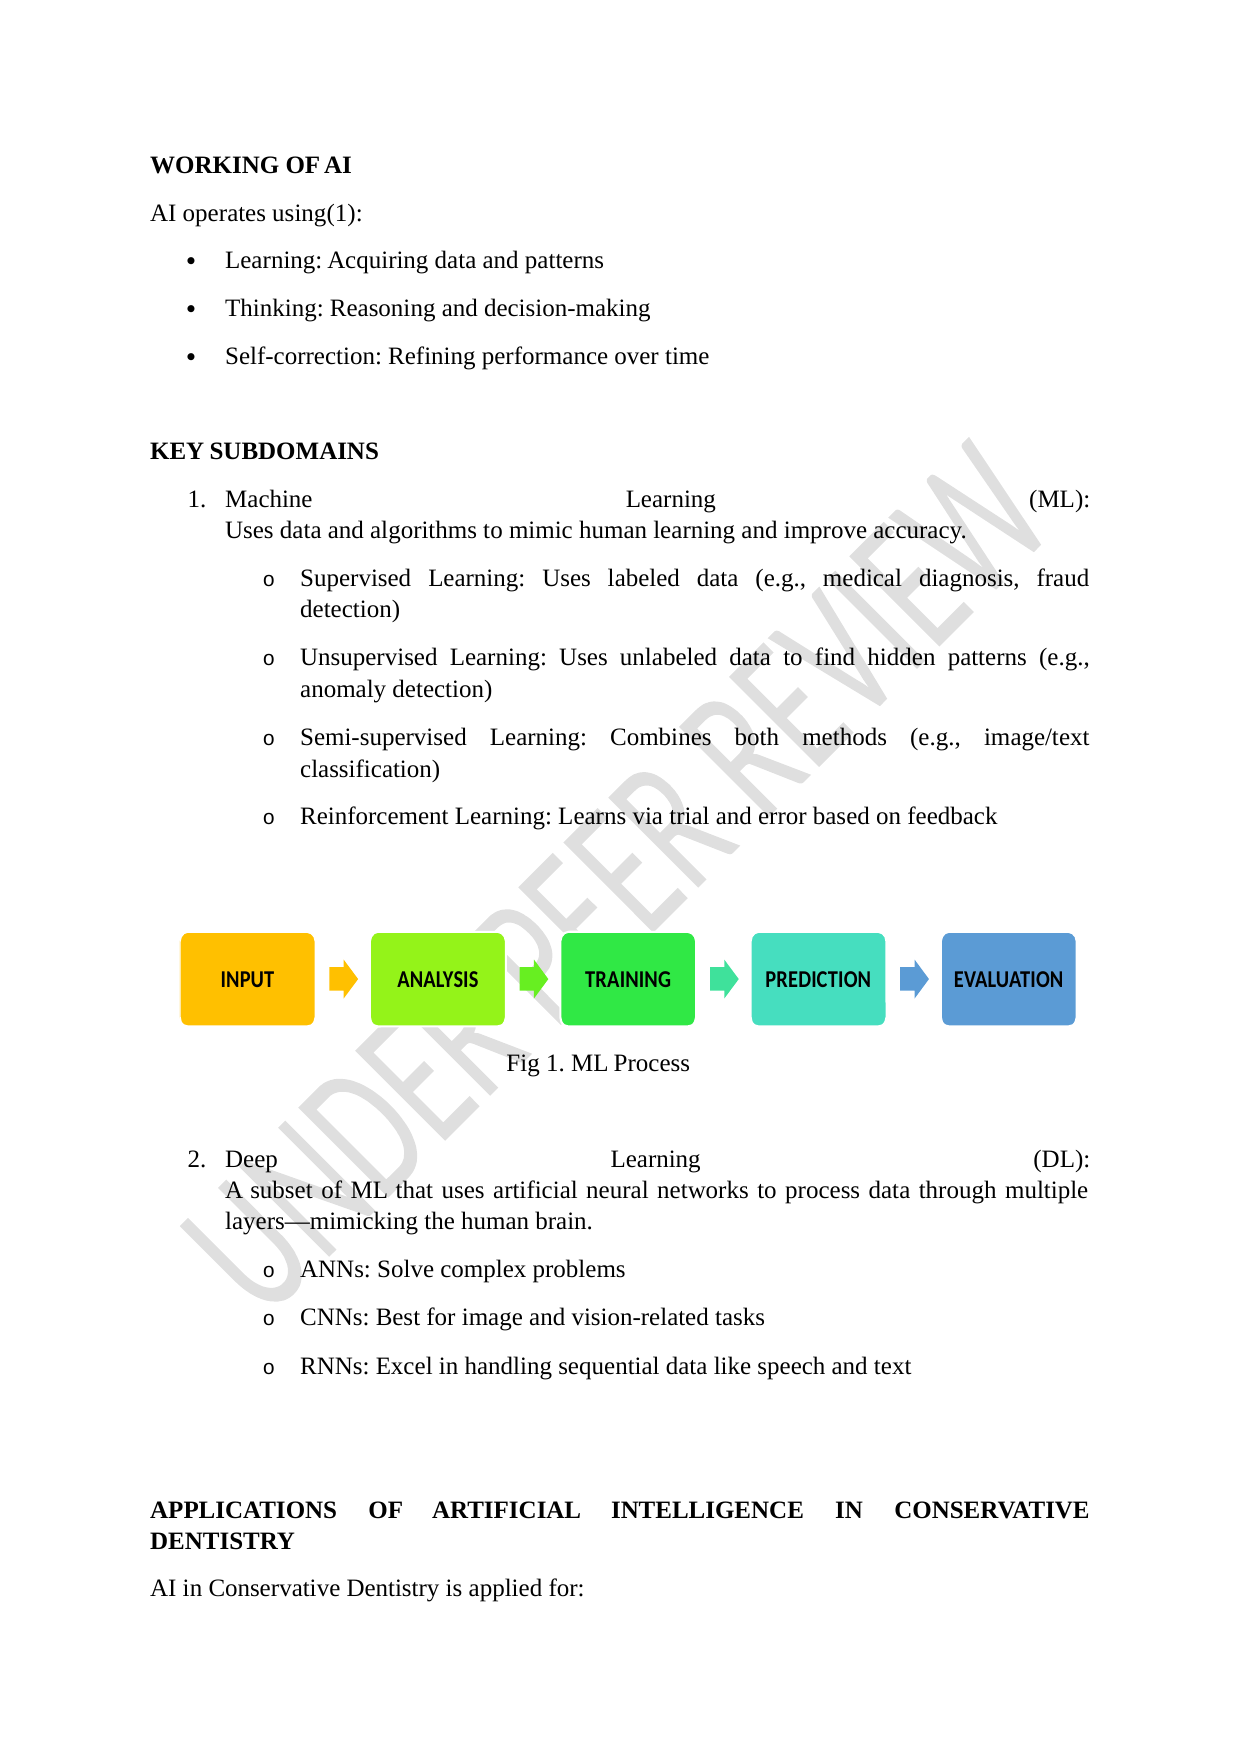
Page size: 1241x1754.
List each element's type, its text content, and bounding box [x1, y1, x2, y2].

text KEY SUBDOMAINS [150, 436, 1090, 465]
list Self-correction: Refining performance over time [187, 341, 1090, 369]
text AI operates using(1): [150, 198, 1090, 226]
list ANNs: Solve complex problems [262, 1254, 1090, 1283]
list Machine Learning (ML): Uses data and algorithms to mimic human learning and improve accuracy. [187, 484, 1090, 544]
text APPLICATIONS OF ARTIFICIAL INTELLIGENCE IN CONSERVATIVE DENTISTRY [150, 1495, 1090, 1554]
list Deep Learning (DL): A subset of ML that uses artificial neural networks to process data through multiple layers—mimicking the human brain. [187, 1144, 1090, 1235]
list Supervised Learning: Uses labeled data (e.g., medical diagnosis, fraud detection) [262, 563, 1090, 623]
list Unsupervised Learning: Uses unlabeled data to find hidden patterns (e.g., anomaly detection) [262, 642, 1090, 703]
list Reinforcement Learning: Learns via trial and error based on feedback [262, 801, 1090, 831]
text WORKING OF AI [150, 150, 1090, 179]
list CNNs: Best for image and vision-related tasks [262, 1302, 1090, 1332]
list Semi-supervised Learning: Combines both methods (e.g., image/text classification) [262, 722, 1090, 782]
text Fig 1. ML Process [150, 1048, 1090, 1077]
list RNNs: Excel in handling sequential data like speech and text [262, 1351, 1090, 1380]
list Learning: Acquiring data and patterns [187, 245, 1090, 274]
text AI in Conservative Dentistry is applied for: [150, 1573, 1090, 1602]
list Thinking: Reasoning and decision-making [187, 293, 1090, 322]
